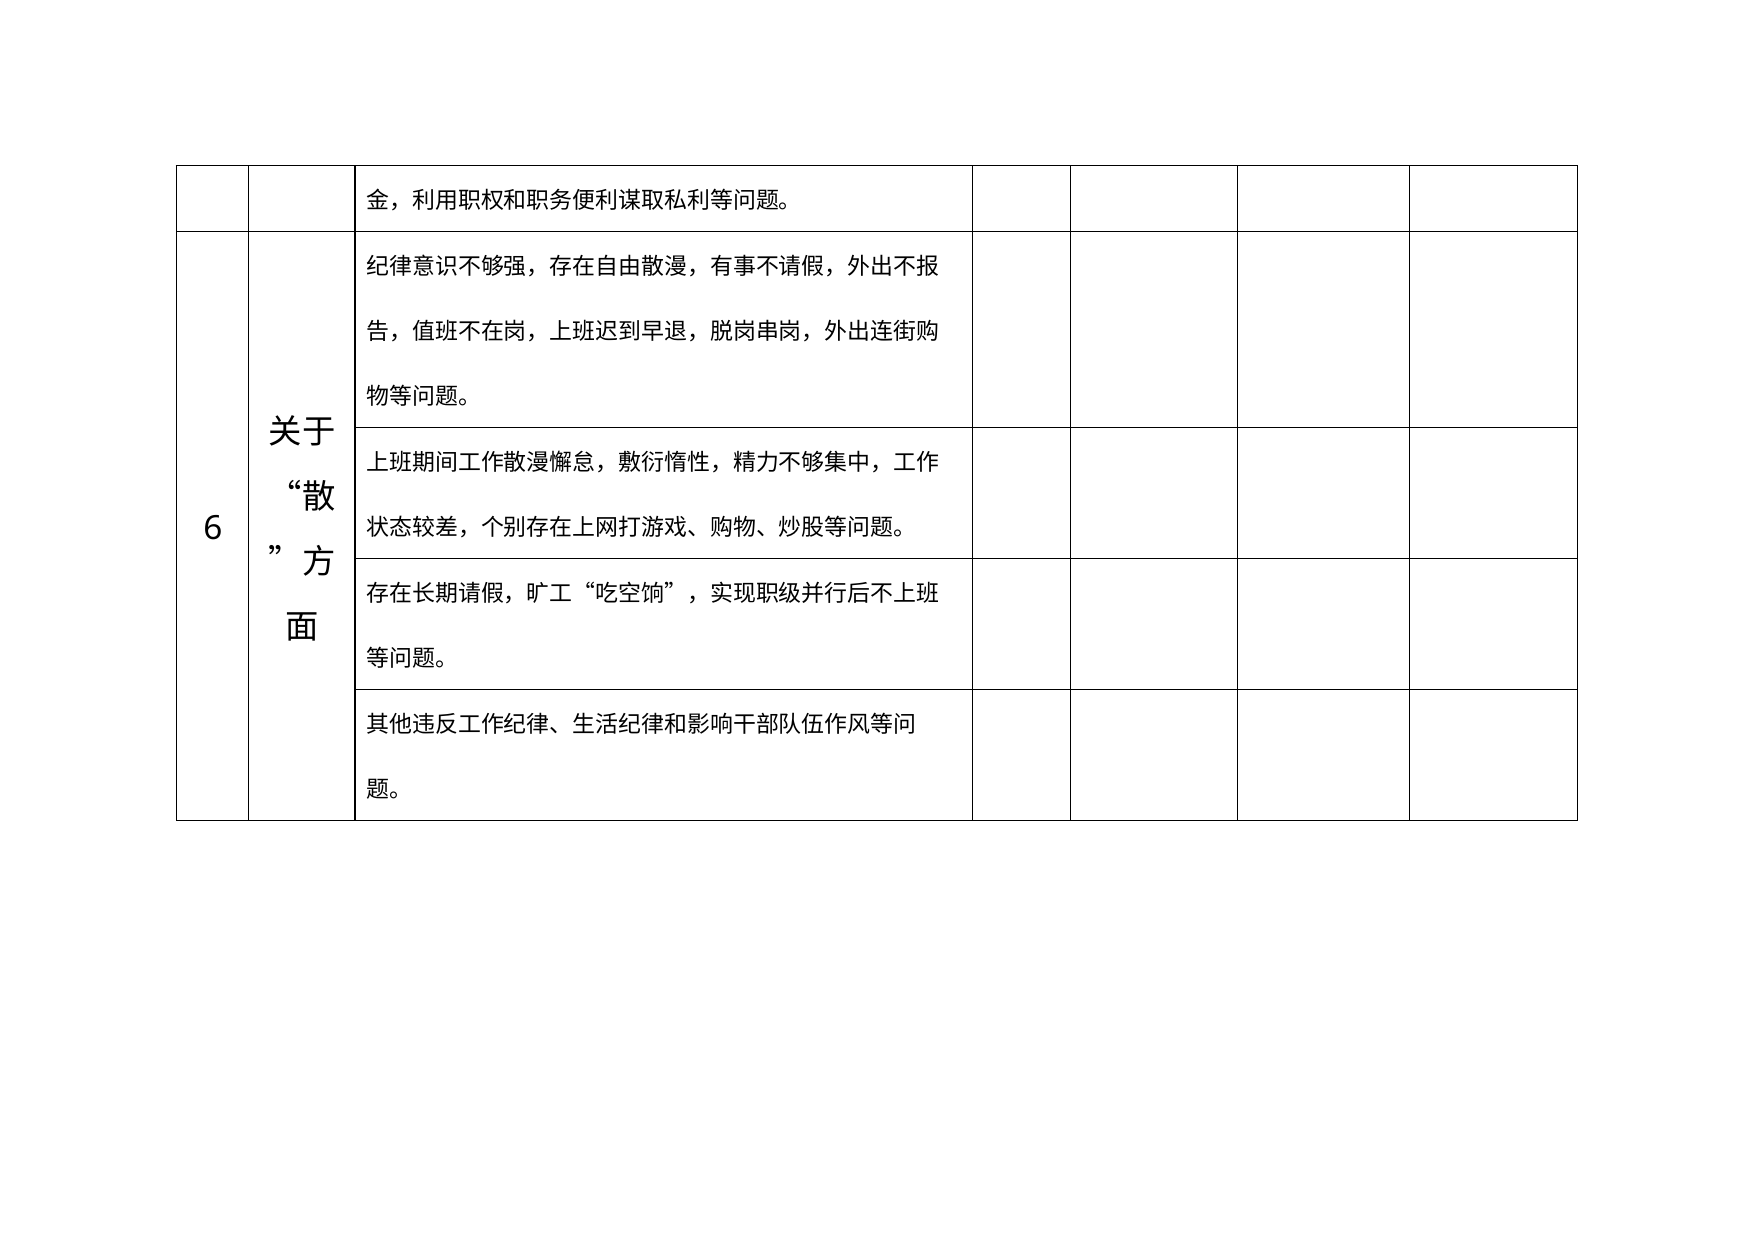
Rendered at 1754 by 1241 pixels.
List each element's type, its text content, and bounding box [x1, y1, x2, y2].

table_cell 关于“散”方面 [249, 232, 354, 820]
table_cell 纪律意识不够强，存在自由散漫，有事不请假，外出不报告，值班不在岗，上班迟到早退，脱岗串岗，外出连街购物等问题。 [356, 232, 972, 427]
table_cell 6 [177, 232, 248, 820]
table_cell [973, 428, 1070, 558]
table_cell [1238, 166, 1409, 231]
table_cell 存在长期请假，旷工“吃空饷”，实现职级并行后不上班等问题。 [356, 559, 972, 689]
table_cell [1071, 690, 1237, 820]
table_cell [1410, 166, 1577, 231]
table_cell [1071, 232, 1237, 427]
table_cell [1238, 559, 1409, 689]
table_cell 其他违反工作纪律、生活纪律和影响干部队伍作风等问题。 [356, 690, 972, 820]
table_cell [356, 166, 972, 231]
table_cell [973, 559, 1070, 689]
table_cell [973, 166, 1070, 231]
table_cell [973, 690, 1070, 820]
table_cell [1410, 690, 1577, 820]
table_cell [1238, 690, 1409, 820]
table_cell [1071, 428, 1237, 558]
table_cell [1238, 428, 1409, 558]
table_cell [1238, 232, 1409, 427]
table_cell [1071, 166, 1237, 231]
table_cell [973, 232, 1070, 427]
table_cell [1410, 428, 1577, 558]
table_cell [1410, 232, 1577, 427]
table_cell 上班期间工作散漫懈怠，敷衍惰性，精力不够集中，工作状态较差，个别存在上网打游戏、购物、炒股等问题。 [356, 428, 972, 558]
table_cell [1071, 559, 1237, 689]
table_cell [1410, 559, 1577, 689]
